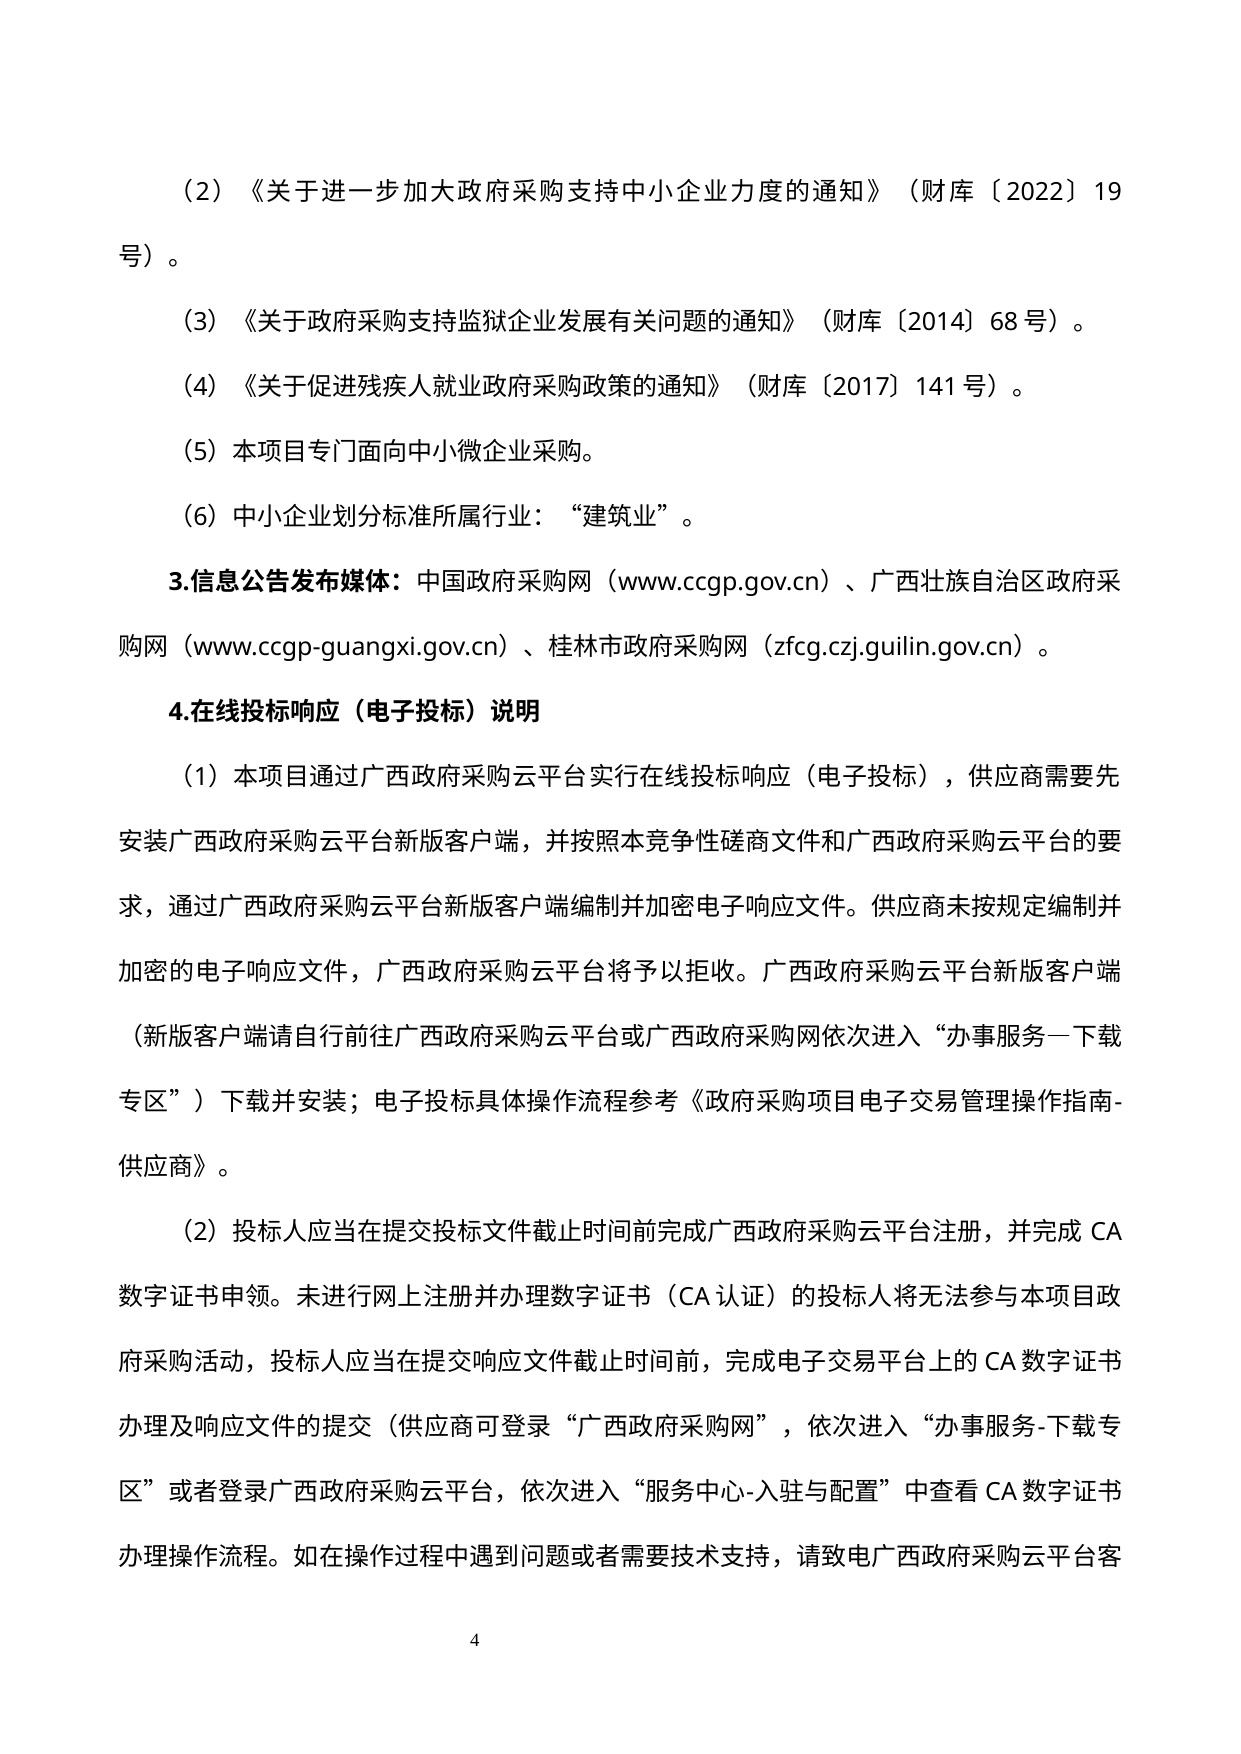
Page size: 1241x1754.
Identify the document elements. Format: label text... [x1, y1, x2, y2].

text （3）《关于政府采购支持监狱企业发展有关问题的通知》（财库〔2014〕68号）。 [118, 287, 1122, 352]
text （1）本项目通过广西政府采购云平台实行在线投标响应（电子投标），供应商需要先安装广西政府采购云平台新版客户端，并按照本竞争性磋商文件和广西政府采购云平台的要求，通过广西政府采购云平台新版客户端编制并加密电子响应文件。供应商未按规定编制并加密的电子响应文件，广西政府采购云平台将予以拒收。广西政府采购云平台新版客户端（新版客户端请自行前往广西政府采购云平台或广西政府采购网依次进入“办事服务—下载专区”）下载并安装；电子投标具体操作流程参考《政府采购项目电子交易管理操作指南-供应商》。 [118, 742, 1122, 1197]
text （4）《关于促进残疾人就业政府采购政策的通知》（财库〔2017〕141号）。 [118, 352, 1122, 417]
text （5）本项目专门面向中小微企业采购。 [118, 417, 1122, 482]
text （2）《关于进一步加大政府采购支持中小企业力度的通知》（财库〔2022〕19号）。 [118, 157, 1122, 287]
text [118, 1197, 1122, 1587]
text （6）中小企业划分标准所属行业：“建筑业”。 [118, 482, 1122, 547]
text 3.信息公告发布媒体：中国政府采购网（www.ccgp.gov.cn）、广西壮族自治区政府采购网（www.ccgp-guangxi.gov.cn）、桂林市政府采购网（zfcg.czj.guilin.gov.cn）。 [118, 547, 1122, 677]
text 4.在线投标响应（电子投标）说明 [118, 677, 1122, 742]
